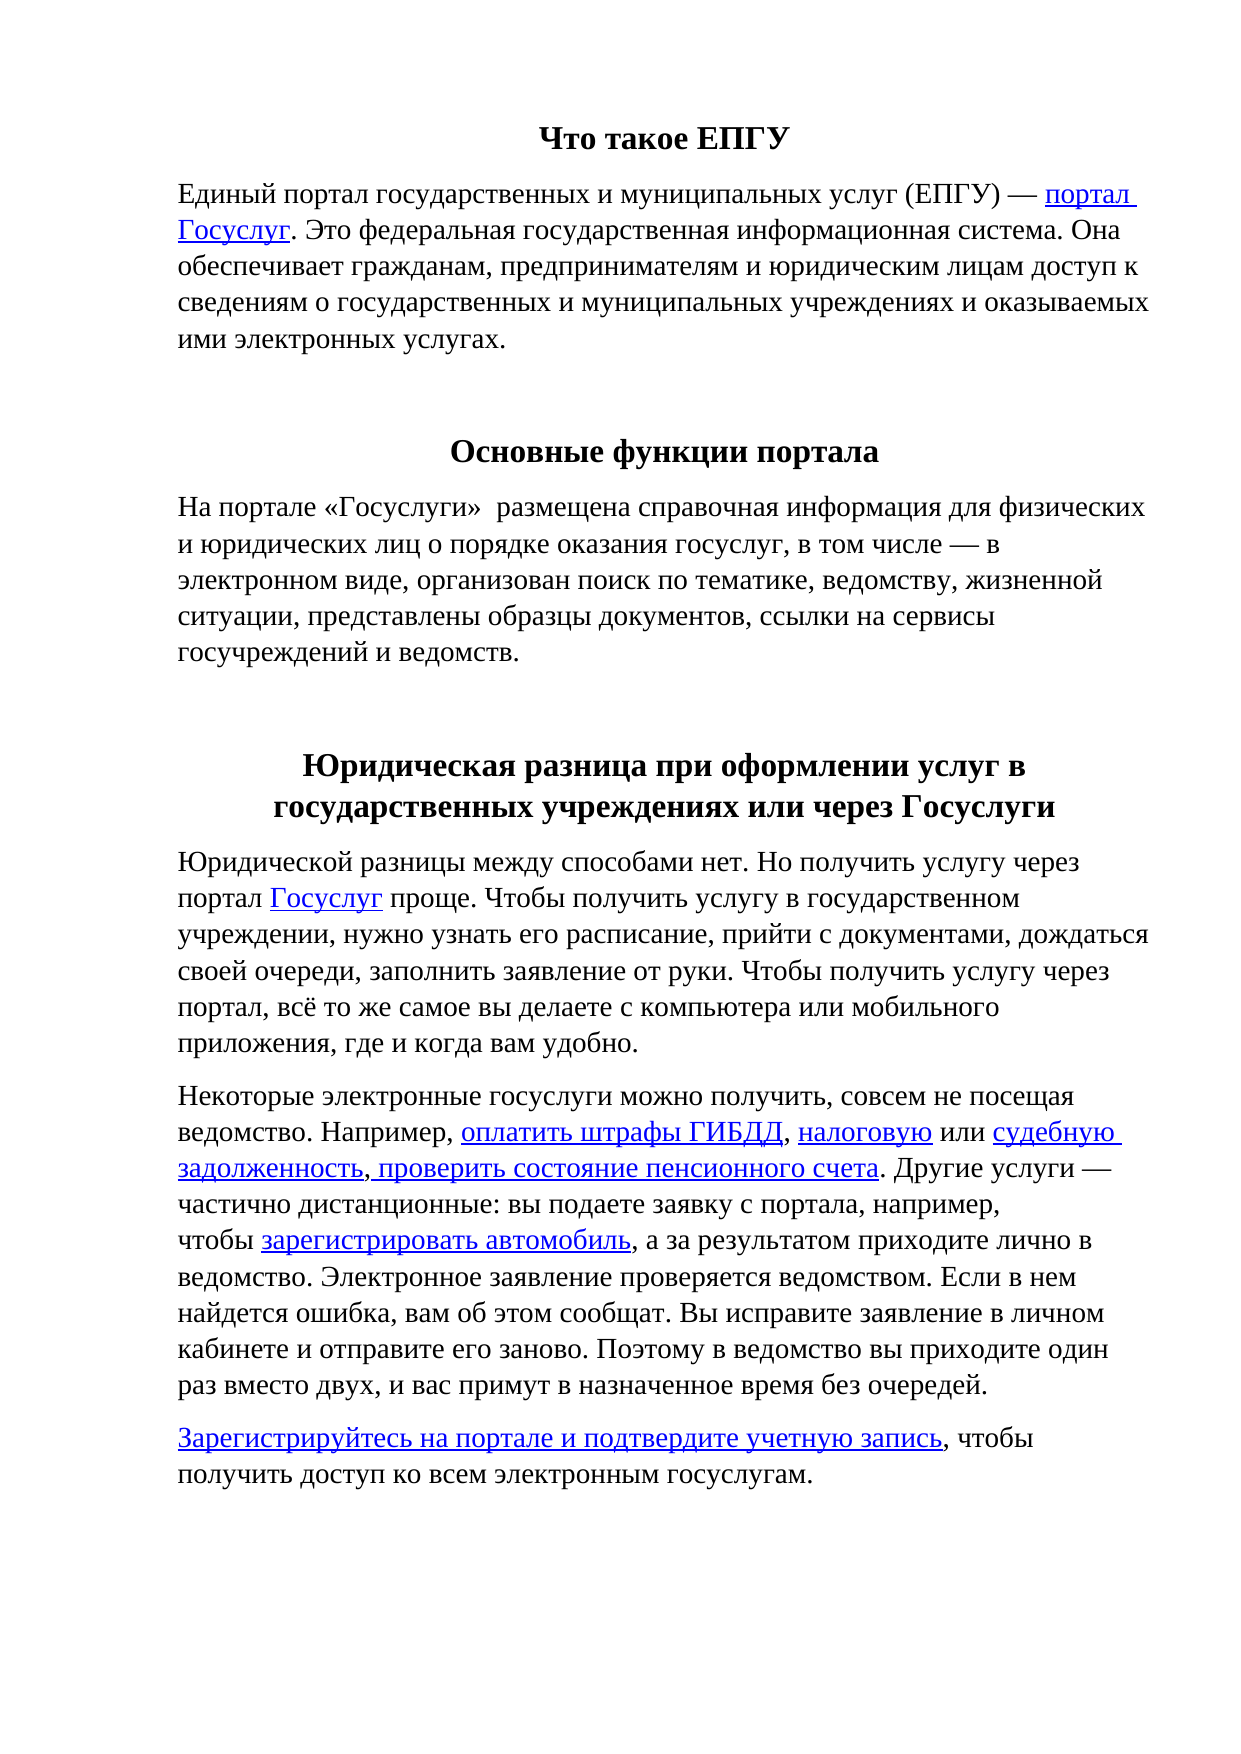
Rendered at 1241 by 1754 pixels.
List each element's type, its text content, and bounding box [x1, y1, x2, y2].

text Юридическая разница при оформлении услуг в государственных учреждениях или через Госуслуги [177, 745, 1152, 825]
text Основные функции портала [177, 432, 1152, 470]
text Некоторые электронные госуслуги можно получить, совсем не посещая ведомство. Например, оплатить штрафы ГИБДД, налоговую или судебную задолженность, проверить состояние пенсионного счета. Другие услуги — частично дистанционные: вы подаете заявку с портала, например, чтобы зарегистрировать автомобиль, а за результатом приходите лично в ведомство. Электронное заявление проверяется ведомством. Если в нем найдется ошибка, вам об этом сообщат. Вы исправите заявление в личном кабинете и отправите его заново. Поэтому в ведомство вы приходите один раз вместо двух, и вас примут в назначенное время без очередей. [177, 1078, 1152, 1401]
text На портале «Госуслуги» размещена справочная информация для физических и юридических лиц о порядке оказания госуслуг, в том числе — в электронном виде, организован поиск по тематике, ведомству, жизненной ситуации, представлены образцы документов, ссылки на сервисы госучреждений и ведомств. [177, 489, 1152, 668]
text Зарегистрируйтесь на портале и подтвердите учетную запись, чтобы получить доступ ко всем электронным госуслугам. [177, 1420, 1152, 1489]
text Единый портал государственных и муниципальных услуг (ЕПГУ) — портал Госуслуг. Это федеральная государственная информационная система. Она обеспечивает гражданам, предпринимателям и юридическим лицам доступ к сведениям о государственных и муниципальных учреждениях и оказываемых ими электронных услугах. [177, 176, 1152, 354]
text Юридической разницы между способами нет. Но получить услугу через портал Госуслуг проще. Чтобы получить услугу в государственном учреждении, нужно узнать его расписание, прийти с документами, дождаться своей очереди, заполнить заявление от руки. Чтобы получить услугу через портал, всё то же самое вы делаете с компьютера или мобильного приложения, где и когда вам удобно. [177, 844, 1152, 1059]
text Что такое ЕПГУ [177, 118, 1152, 156]
